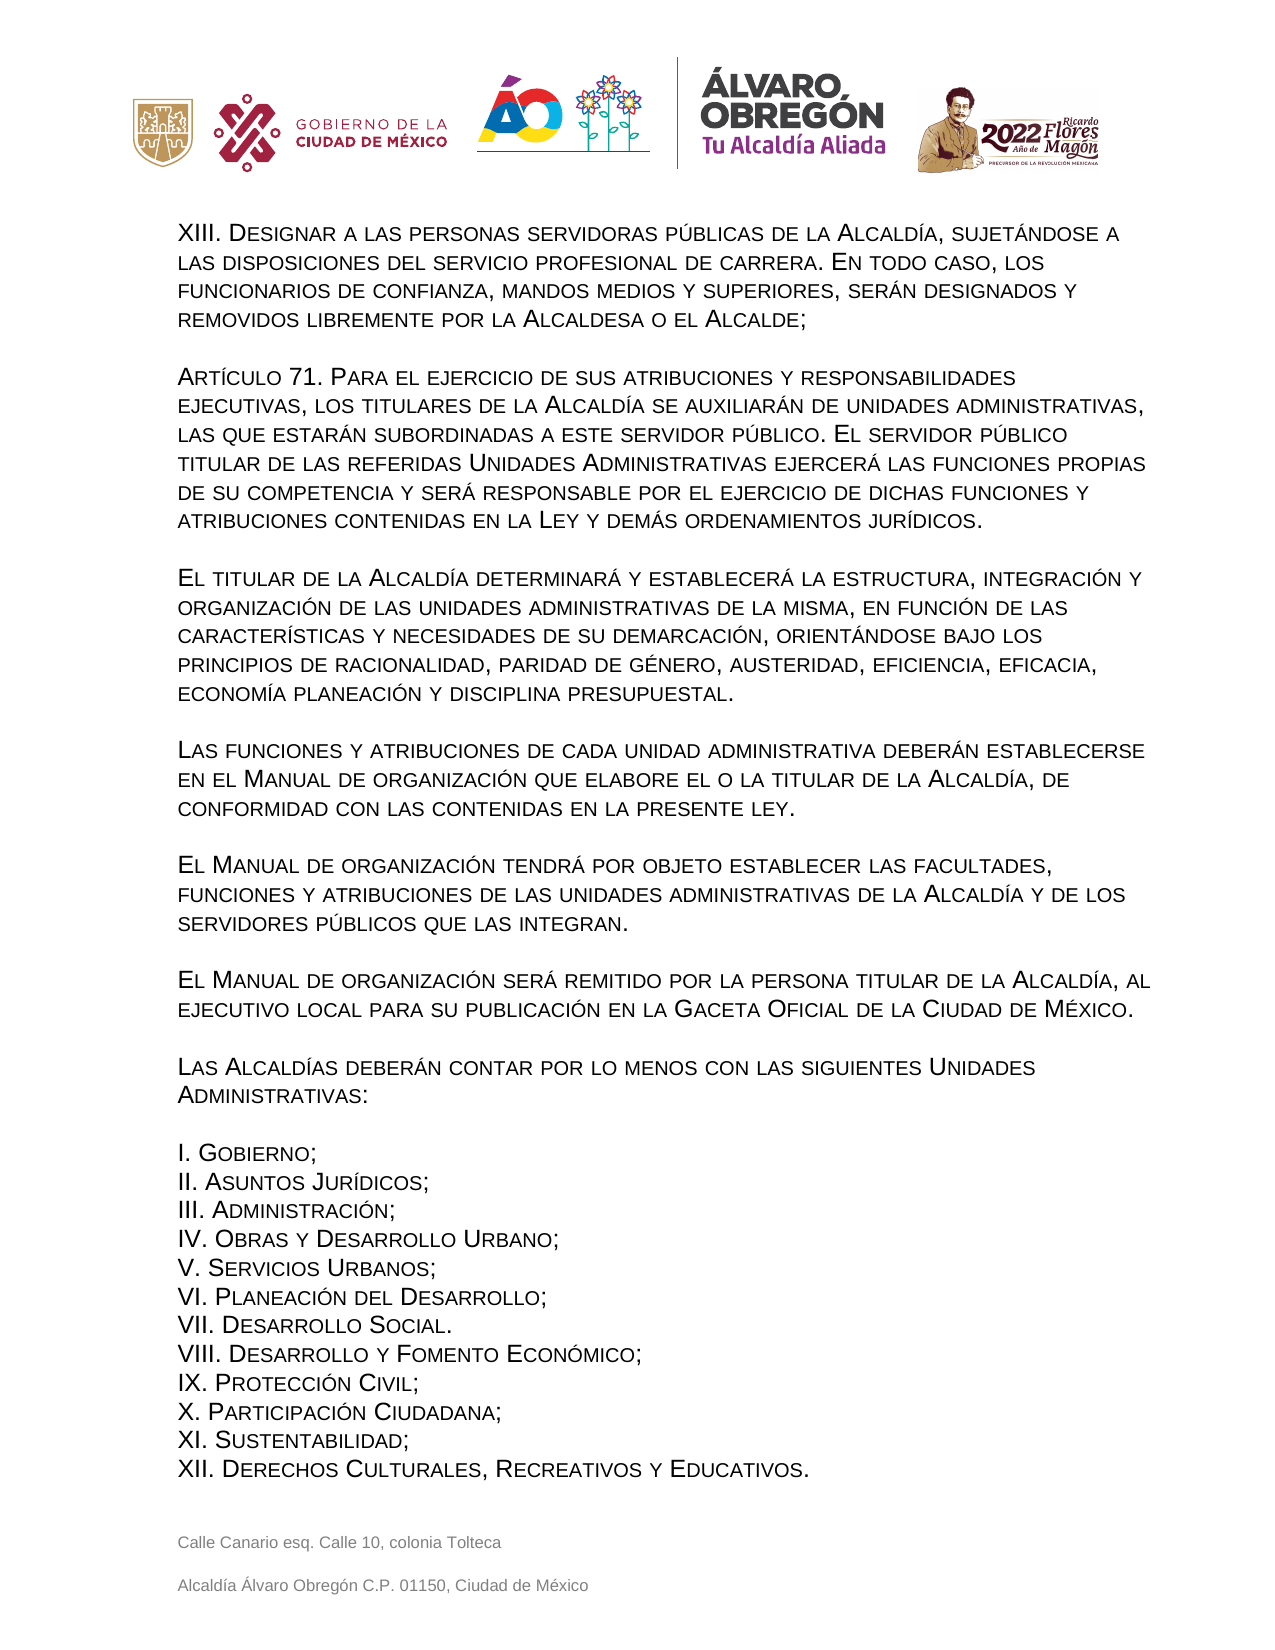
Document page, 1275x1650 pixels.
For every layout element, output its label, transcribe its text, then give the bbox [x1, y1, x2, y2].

text II. Asuntos Jurídicos; [177, 1167, 1152, 1195]
text V. Servicios Urbanos; [177, 1253, 1152, 1282]
text El Manual de organización tendrá por objeto establecer las facultades, funciones y atribuciones de las unidades administrativas de la Alcaldía y de los servidores públicos que las integran. [177, 850, 1152, 937]
text Artículo 71. Para el ejercicio de sus atribuciones y responsabilidades ejecutivas, los titulares de la Alcaldía se auxiliarán de unidades administrativas, las que estarán subordinadas a este servidor público. El servidor público titular de las referidas Unidades Administrativas ejercerá las funciones propias de su competencia y será responsable por el ejercicio de dichas funciones y atribuciones contenidas en la Ley y demás ordenamientos jurídicos. [177, 362, 1152, 534]
text I. Gobierno; [177, 1138, 1152, 1167]
text El titular de la Alcaldía determinará y establecerá la estructura, integración y organización de las unidades administrativas de la misma, en función de las características y necesidades de su demarcación, orientándose bajo los principios de racionalidad, paridad de género, austeridad, eficiencia, eficacia, economía planeación y disciplina presupuestal. [177, 563, 1152, 707]
text X. Participación Ciudadana; [177, 1397, 1152, 1425]
text El Manual de organización será remitido por la persona titular de la Alcaldía, al ejecutivo local para su publicación en la Gaceta Oficial de la Ciudad de México. [177, 965, 1152, 1023]
text Las Alcaldías deberán contar por lo menos con las siguientes Unidades Administrativas: [177, 1052, 1152, 1109]
text IV. Obras y Desarrollo Urbano; [177, 1224, 1152, 1253]
text VII. Desarrollo Social. [177, 1310, 1152, 1339]
text XIII. Designar a las personas servidoras públicas de la Alcaldía, sujetándose a las disposiciones del servicio profesional de carrera. En todo caso, los funcionarios de confianza, mandos medios y superiores, serán designados y removidos libremente por la Alcaldesa o el Alcalde; [177, 218, 1152, 333]
text XII. Derechos Culturales, Recreativos y Educativos. [177, 1454, 1152, 1483]
text XI. Sustentabilidad; [177, 1425, 1152, 1454]
text III. Administración; [177, 1195, 1152, 1224]
text Las funciones y atribuciones de cada unidad administrativa deberán establecerse en el Manual de organización que elabore el o la titular de la Alcaldía, de conformidad con las contenidas en la presente ley. [177, 735, 1152, 822]
text VI. Planeación del Desarrollo; [177, 1282, 1152, 1310]
text IX. Protección Civil; [177, 1368, 1152, 1397]
text VIII. Desarrollo y Fomento Económico; [177, 1339, 1152, 1368]
